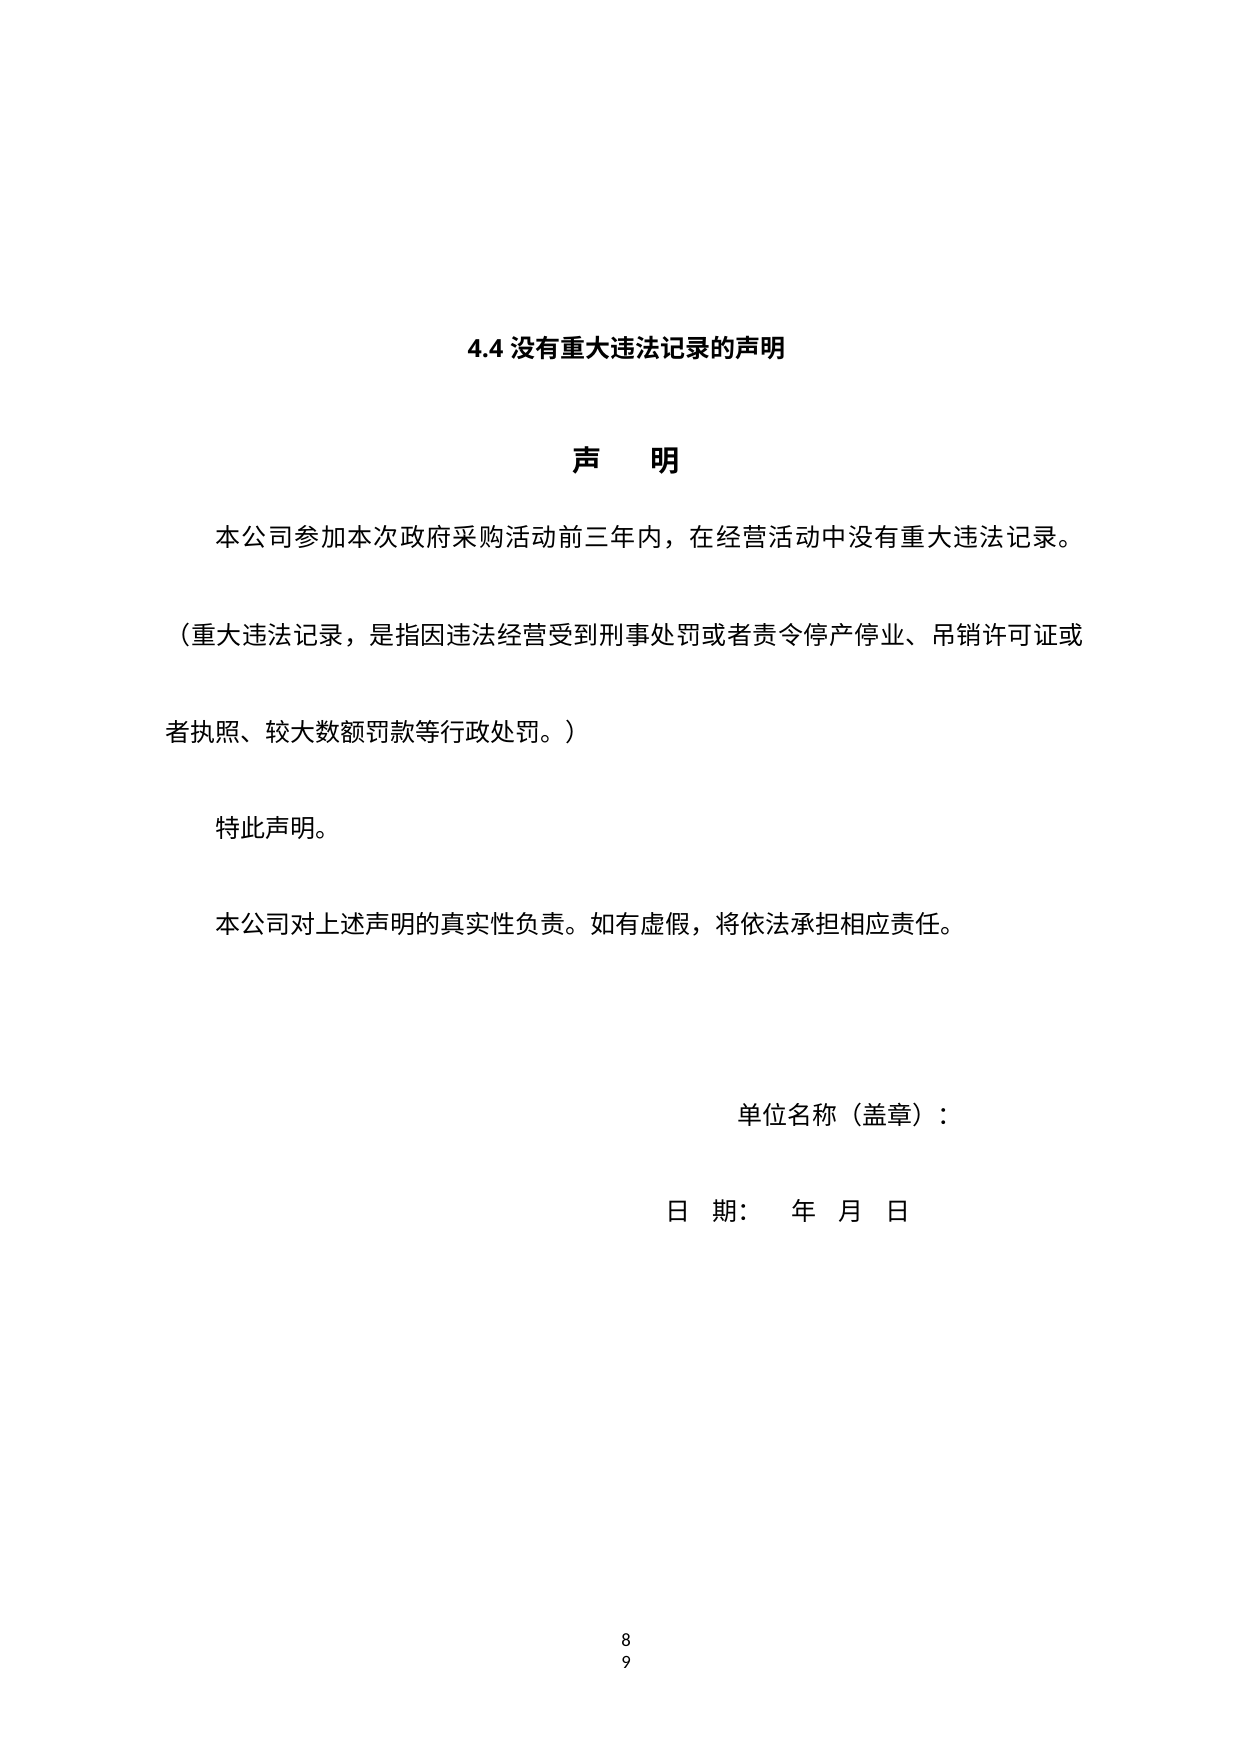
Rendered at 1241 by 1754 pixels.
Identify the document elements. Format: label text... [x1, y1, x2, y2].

text 本公司参加本次政府采购活动前三年内，在经营活动中没有重大违法记录。（重大违法记录，是指因违法经营受到刑事处罚或者责令停产停业、吊销许可证或者执照、较大数额罚款等行政处罚。） [165, 503, 1087, 763]
text 4.4 没有重大违法记录的声明 [165, 314, 1087, 379]
text 本公司对上述声明的真实性负责。如有虚假，将依法承担相应责任。 [165, 890, 1087, 955]
text 日 期： 年 月 日 [165, 1177, 1043, 1242]
text 特此声明。 [165, 794, 1087, 859]
text 单位名称（盖章）： [165, 1081, 1043, 1146]
text 声 明 [165, 426, 1087, 491]
